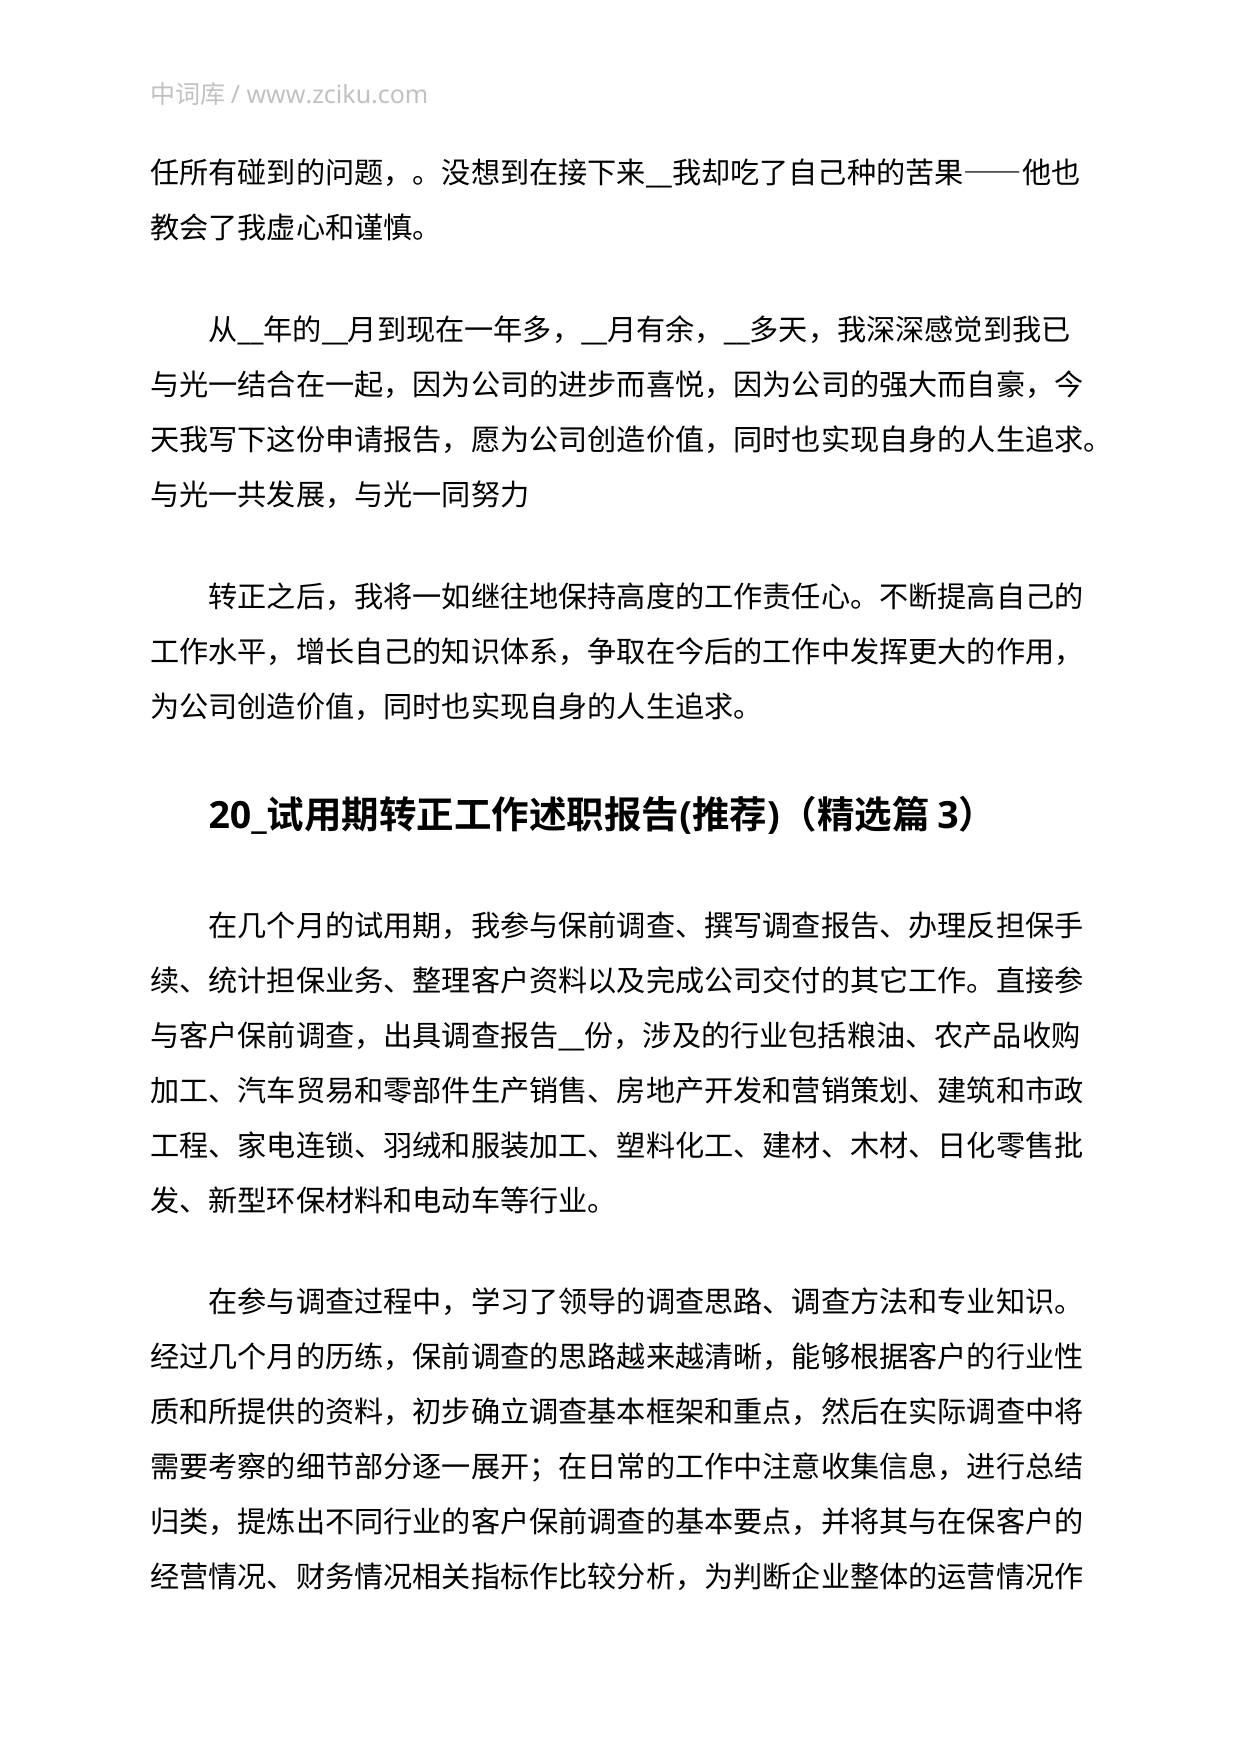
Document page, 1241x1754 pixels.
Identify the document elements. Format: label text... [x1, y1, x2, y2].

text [150, 1279, 1090, 1596]
text 在几个月的试用期，我参与保前调查、撰写调查报告、办理反担保手续、统计担保业务、整理客户资料以及完成公司交付的其它工作。直接参与客户保前调查，出具调查报告__份，涉及的行业包括粮油、农产品收购加工、汽车贸易和零部件生产销售、房地产开发和营销策划、建筑和市政工程、家电连锁、羽绒和服装加工、塑料化工、建材、木材、日化零售批发、新型环保材料和电动车等行业。 [150, 902, 1090, 1219]
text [150, 150, 1090, 247]
text 从__年的__月到现在一年多，__月有余，__多天，我深深感觉到我已与光一结合在一起，因为公司的进步而喜悦，因为公司的强大而自豪，今天我写下这份申请报告，愿为公司创造价值，同时也实现自身的人生追求。与光一共发展，与光一同努力 [150, 307, 1090, 514]
text 20_试用期转正工作述职报告(推荐)（精选篇3） [150, 785, 1090, 839]
text 转正之后，我将一如继往地保持高度的工作责任心。不断提高自己的工作水平，增长自己的知识体系，争取在今后的工作中发挥更大的作用，为公司创造价值，同时也实现自身的人生追求。 [150, 573, 1090, 725]
